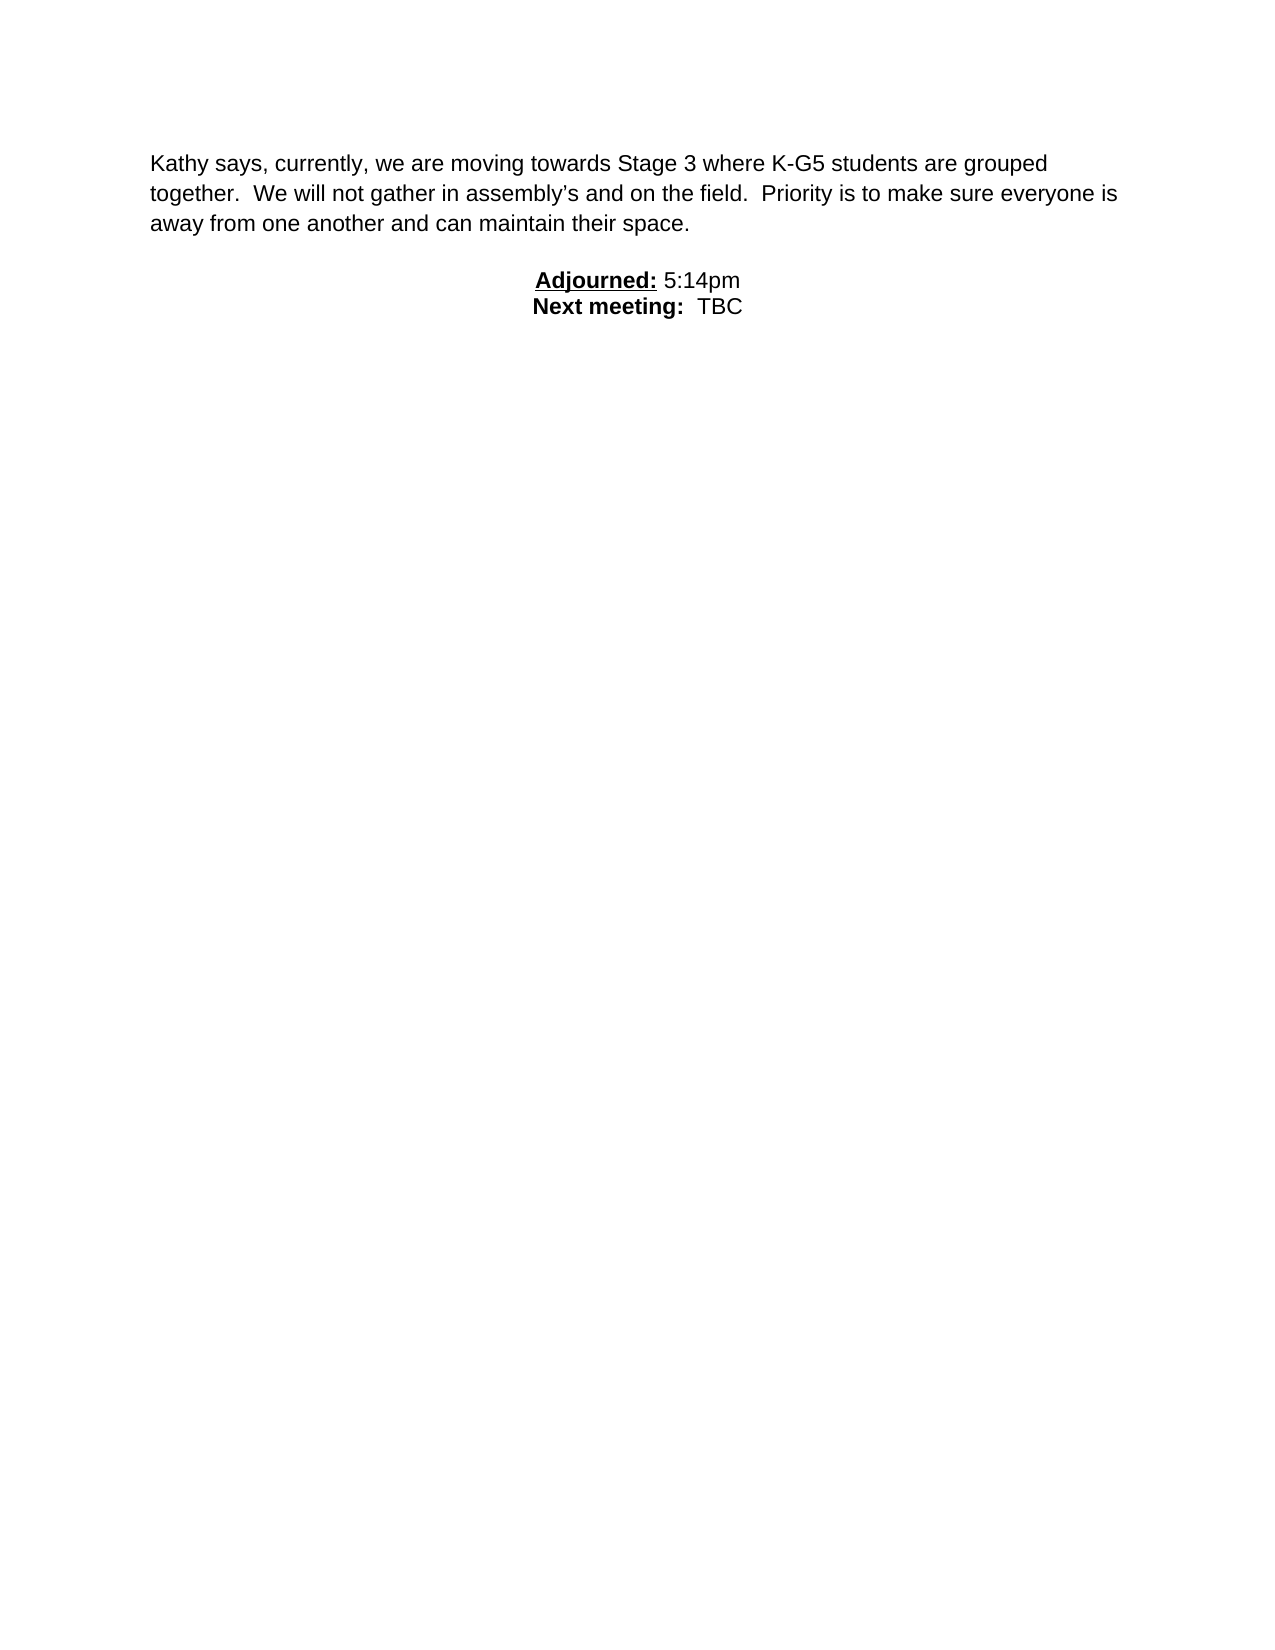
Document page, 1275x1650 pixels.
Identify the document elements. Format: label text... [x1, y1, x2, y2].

text Kathy says, currently, we are moving towards Stage 3 where K-G5 students are grouped together. We will not gather in assembly’s and on the field. Priority is to make sure everyone is away from one another and can maintain their space. [150, 150, 1125, 237]
text Next meeting: TBC [150, 293, 1125, 320]
text Adjourned: 5:14pm [150, 267, 1125, 293]
